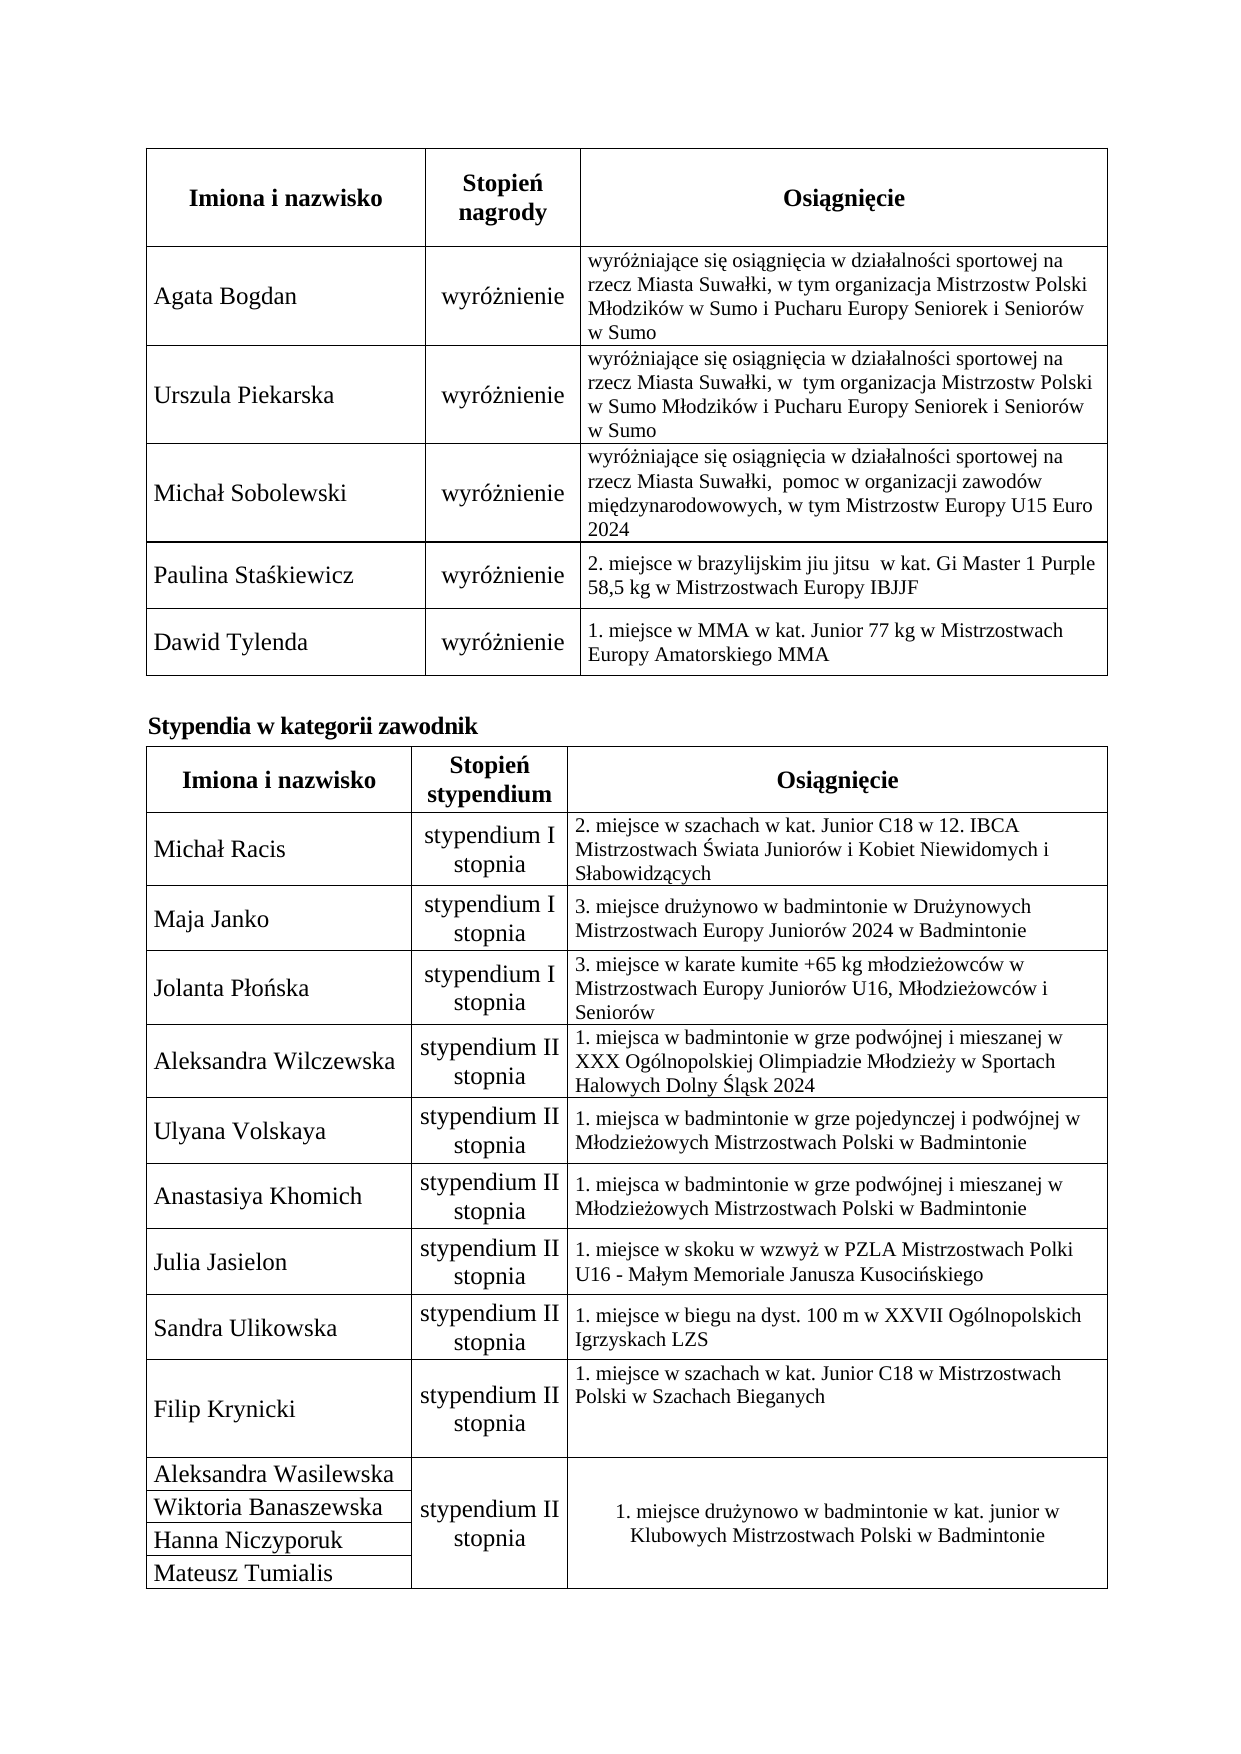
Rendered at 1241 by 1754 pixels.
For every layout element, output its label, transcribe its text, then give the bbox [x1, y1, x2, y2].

table_cell Agata Bogdan [147, 247, 425, 344]
table_cell Wiktoria Banaszewska [147, 1491, 411, 1522]
table_cell wyróżnienie [426, 609, 580, 675]
table_cell 2. miejsce w brazylijskim jiu jitsu w kat. Gi Master 1 Purple 58,5 kg w Mistrzostwach Europy IBJJF [581, 543, 1107, 608]
table_cell Julia Jasielon [147, 1229, 411, 1294]
table_cell 1. miejsce drużynowo w badmintonie w kat. junior w Klubowych Mistrzostwach Polski w Badmintonie [568, 1458, 1107, 1588]
table_cell Hanna Niczyporuk [147, 1523, 411, 1555]
text Stypendia w kategorii zawodnik [148, 711, 1093, 740]
table_cell stypendium II stopnia [412, 1025, 567, 1097]
table_header Osiągnięcie [568, 747, 1107, 812]
table_cell Mateusz Tumialis [147, 1556, 411, 1588]
table_cell 3. miejsce w karate kumite +65 kg młodzieżowców w Mistrzostwach Europy Juniorów U16, Młodzieżowców i Seniorów [568, 951, 1107, 1024]
table_cell stypendium II stopnia [412, 1098, 567, 1162]
table_cell 1. miejsce w szachach w kat. Junior C18 w Mistrzostwach Polski w Szachach Bieganych [568, 1360, 1107, 1457]
table_cell Michał Sobolewski [147, 444, 425, 541]
table_cell 1. miejsca w badmintonie w grze pojedynczej i podwójnej w Młodzieżowych Mistrzostwach Polski w Badmintonie [568, 1098, 1107, 1162]
table_cell stypendium II stopnia [412, 1458, 567, 1588]
table_header Stopień stypendium [412, 747, 567, 812]
table_cell Dawid Tylenda [147, 609, 425, 675]
table_cell stypendium II stopnia [412, 1164, 567, 1228]
table_cell stypendium I stopnia [412, 886, 567, 950]
table_cell wyróżniające się osiągnięcia w działalności sportowej na rzecz Miasta Suwałki, pomoc w organizacji zawodów międzynarodowowych, w tym Mistrzostw Europy U15 Euro 2024 [581, 444, 1107, 541]
table_cell 2. miejsce w szachach w kat. Junior C18 w 12. IBCA Mistrzostwach Świata Juniorów i Kobiet Niewidomych i Słabowidzących [568, 813, 1107, 885]
table_cell 1. miejsca w badmintonie w grze podwójnej i mieszanej w Młodzieżowych Mistrzostwach Polski w Badmintonie [568, 1164, 1107, 1228]
table_cell Urszula Piekarska [147, 346, 425, 443]
table_cell wyróżniające się osiągnięcia w działalności sportowej na rzecz Miasta Suwałki, w tym organizacja Mistrzostw Polski Młodzików w Sumo i Pucharu Europy Seniorek i Seniorów w Sumo [581, 247, 1107, 344]
table_cell Anastasiya Khomich [147, 1164, 411, 1228]
table_cell Maja Janko [147, 886, 411, 950]
table_cell Aleksandra Wasilewska [147, 1458, 411, 1489]
table_cell Sandra Ulikowska [147, 1295, 411, 1359]
table_header Imiona i nazwisko [147, 747, 411, 812]
table_cell Ulyana Volskaya [147, 1098, 411, 1162]
table_cell wyróżnienie [426, 247, 580, 344]
table_cell Paulina Staśkiewicz [147, 543, 425, 608]
table_cell stypendium II stopnia [412, 1229, 567, 1294]
table_cell wyróżnienie [426, 346, 580, 443]
table_cell 1. miejsce w biegu na dyst. 100 m w XXVII Ogólnopolskich Igrzyskach LZS [568, 1295, 1107, 1359]
table_cell stypendium I stopnia [412, 951, 567, 1024]
table_cell wyróżnienie [426, 543, 580, 608]
table_cell Aleksandra Wilczewska [147, 1025, 411, 1097]
table_cell 1. miejsca w badmintonie w grze podwójnej i mieszanej w XXX Ogólnopolskiej Olimpiadzie Młodzieży w Sportach Halowych Dolny Śląsk 2024 [568, 1025, 1107, 1097]
table_cell Jolanta Płońska [147, 951, 411, 1024]
table_header Stopień nagrody [426, 149, 580, 246]
table_cell stypendium II stopnia [412, 1360, 567, 1457]
table_cell stypendium II stopnia [412, 1295, 567, 1359]
table_cell 1. miejsce w MMA w kat. Junior 77 kg w Mistrzostwach Europy Amatorskiego MMA [581, 609, 1107, 675]
table_cell Filip Krynicki [147, 1360, 411, 1457]
table_cell wyróżniające się osiągnięcia w działalności sportowej na rzecz Miasta Suwałki, w tym organizacja Mistrzostw Polski w Sumo Młodzików i Pucharu Europy Seniorek i Seniorów w Sumo [581, 346, 1107, 443]
table_cell wyróżnienie [426, 444, 580, 541]
table_header Imiona i nazwisko [147, 149, 425, 246]
table_cell 1. miejsce w skoku w wzwyż w PZLA Mistrzostwach Polki U16 - Małym Memoriale Janusza Kusocińskiego [568, 1229, 1107, 1294]
table_header Osiągnięcie [581, 149, 1107, 246]
table_cell Michał Racis [147, 813, 411, 885]
table_cell stypendium I stopnia [412, 813, 567, 885]
table_cell 3. miejsce drużynowo w badmintonie w Drużynowych Mistrzostwach Europy Juniorów 2024 w Badmintonie [568, 886, 1107, 950]
